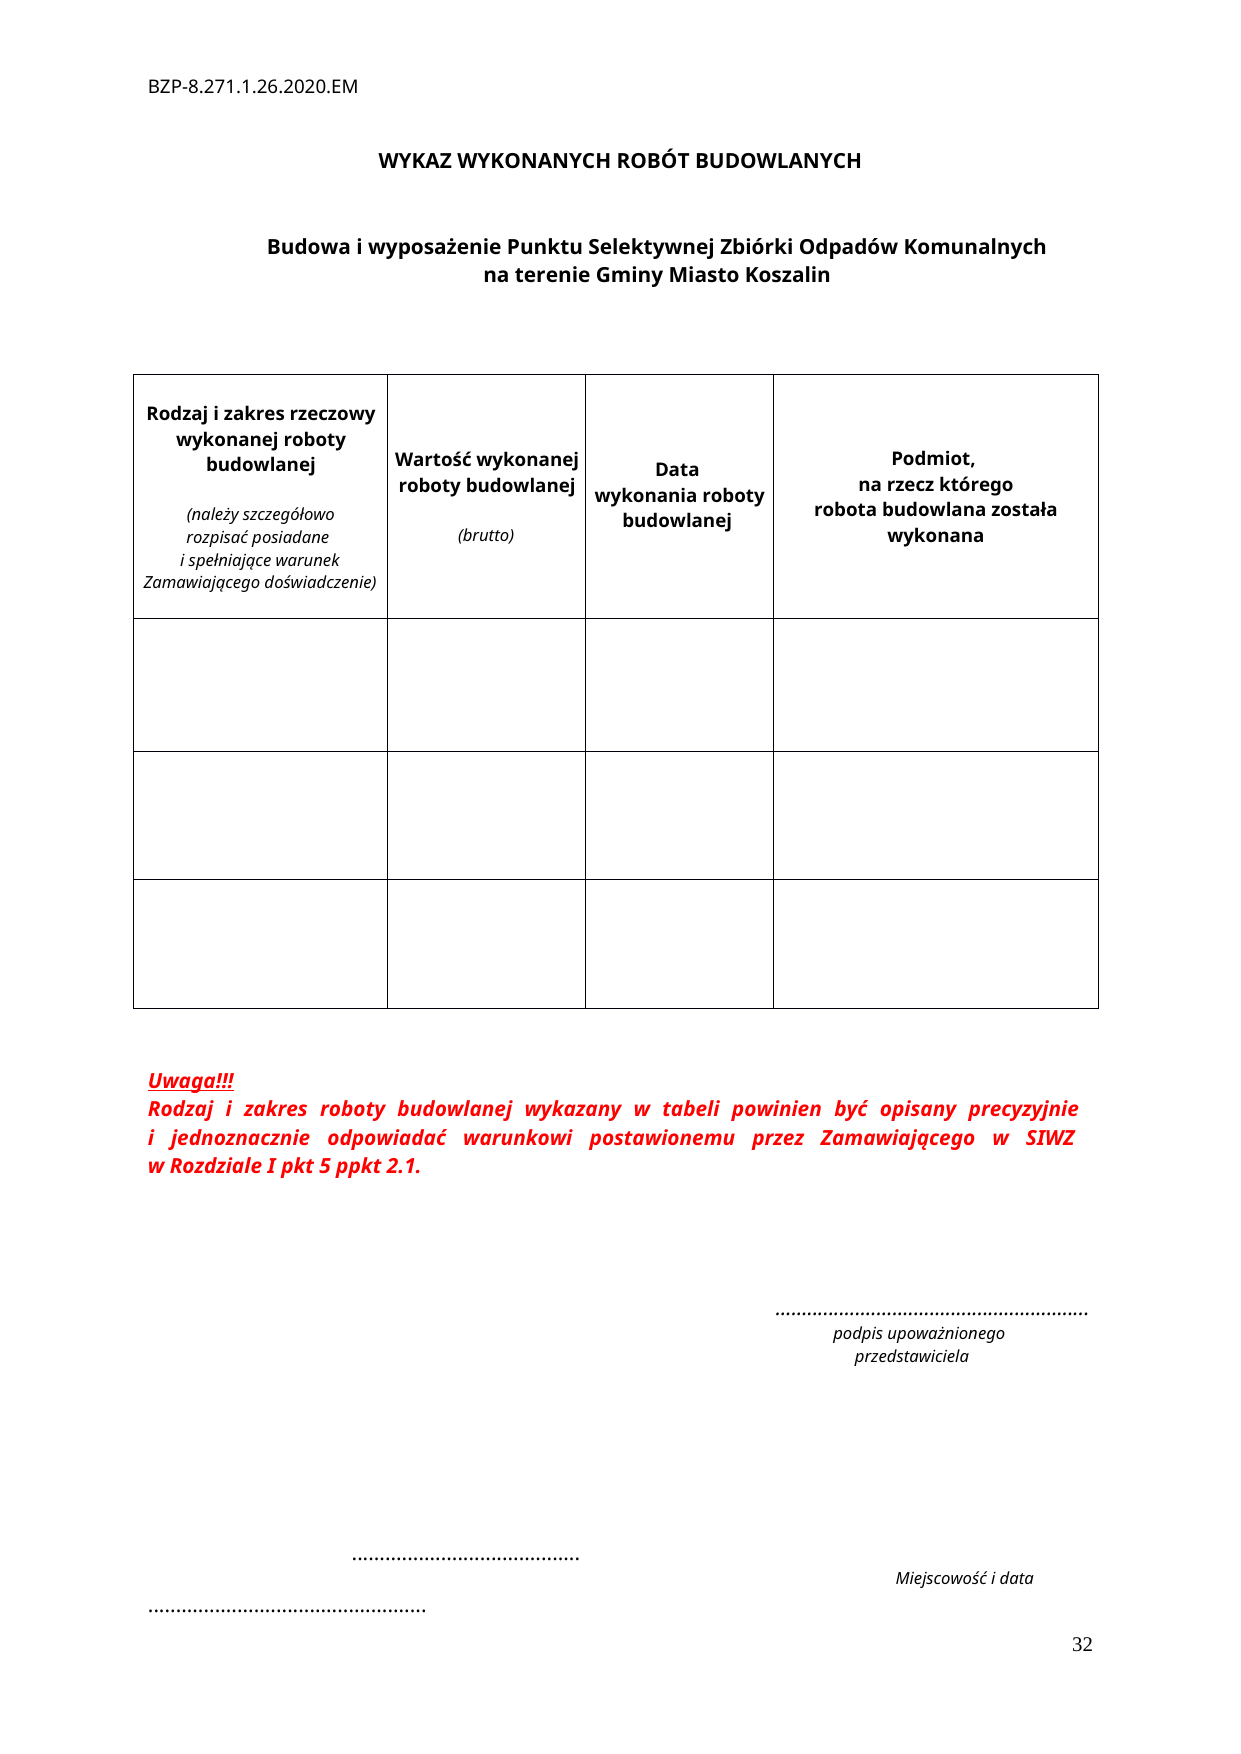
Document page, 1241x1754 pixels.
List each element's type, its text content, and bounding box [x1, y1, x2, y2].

table_cell [586, 752, 773, 879]
table_header Rodzaj i zakres rzeczowy wykonanej roboty budowlanej (należy szczegółowo rozpisać posiadane i spełniające warunek Zamawiającego doświadczenie) [134, 375, 387, 618]
table_cell [388, 619, 585, 751]
text .................................................. [148, 1590, 1092, 1618]
table_cell [586, 880, 773, 1008]
table_cell [388, 752, 585, 879]
text podpis upoważnionego [148, 1322, 1092, 1344]
text ........................................................... [148, 1293, 1092, 1322]
table_cell [134, 619, 387, 751]
table_cell [774, 619, 1098, 751]
table_cell [586, 619, 773, 751]
table_header Data wykonania roboty budowlanej [586, 375, 773, 618]
table_cell [388, 880, 585, 1008]
table_header Podmiot, na rzecz którego robota budowlana została wykonana [774, 375, 1098, 618]
text Budowa i wyposażenie Punktu Selektywnej Zbiórki Odpadów Komunalnych [221, 232, 1092, 260]
table_header Wartość wykonanej roboty budowlanej (brutto) [388, 375, 585, 618]
text Rodzaj i zakres roboty budowlanej wykazany w tabeli powinien być opisany precyzyjnie i jednoznacznie odpowiadać warunkowi postawionemu przez Zamawiającego w SIWZ w Rozdziale I pkt 5 ppkt 2.1. [148, 1094, 1092, 1179]
text Miejscowość i data [811, 1567, 1092, 1590]
text przedstawiciela [148, 1344, 1092, 1367]
table_cell [774, 880, 1098, 1008]
text Uwaga!!! [148, 1066, 1092, 1094]
text na terenie Gminy Miasto Koszalin [221, 260, 1092, 289]
text WYKAZ WYKONANYCH ROBÓT BUDOWLANYCH [148, 147, 1092, 175]
table_cell [774, 752, 1098, 879]
table_cell [134, 880, 387, 1008]
text ......................................... [148, 1514, 1092, 1567]
table_cell [134, 752, 387, 879]
